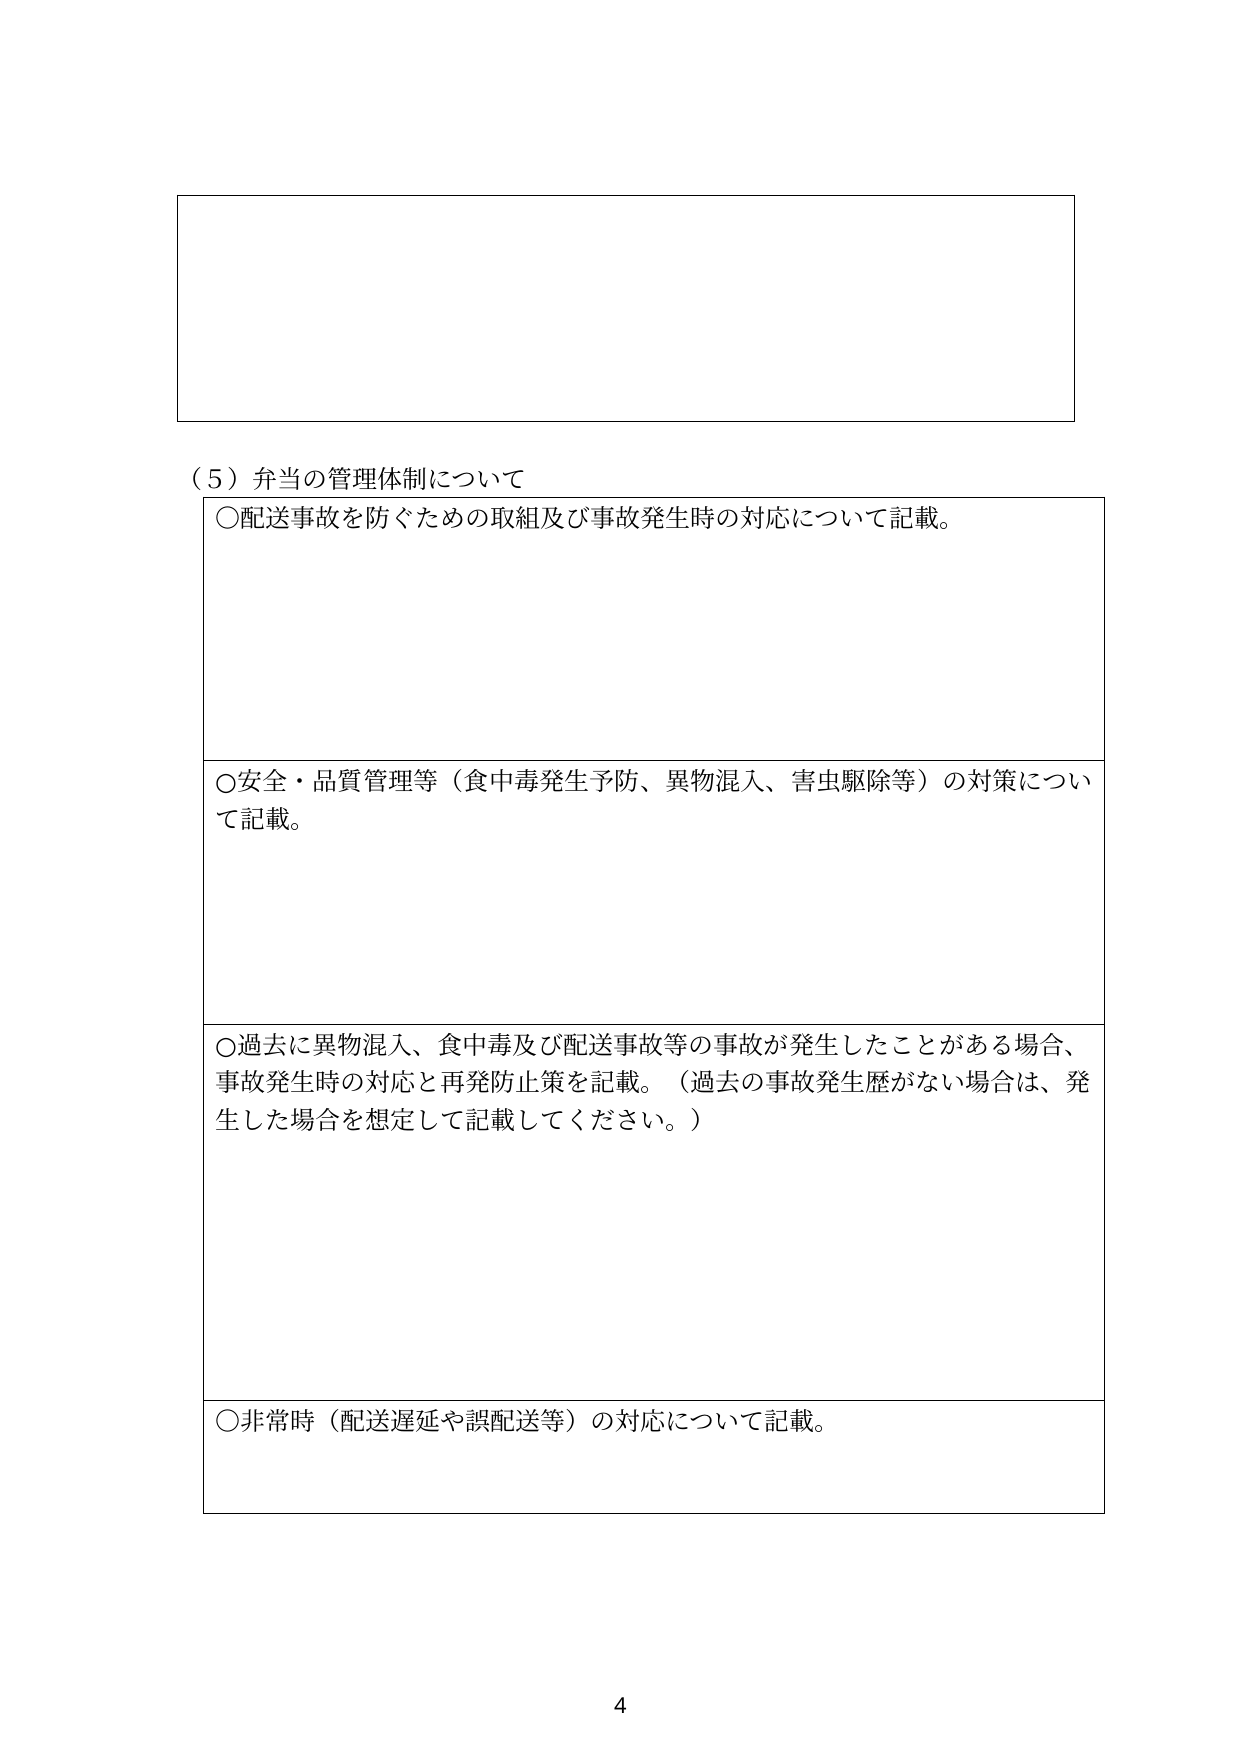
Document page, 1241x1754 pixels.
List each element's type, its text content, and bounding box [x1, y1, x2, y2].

table_cell ○過去に異物混入、食中毒及び配送事故等の事故が発生したことがある場合、事故発生時の対応と再発防止策を記載。（過去の事故発生歴がない場合は、発生した場合を想定して記載してください。） [204, 1025, 1104, 1400]
table_header 〇配送事故を防ぐための取組及び事故発生時の対応について記載。 [204, 498, 1104, 760]
text （５）弁当の管理体制について [177, 459, 1063, 497]
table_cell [204, 1401, 1104, 1513]
table_cell ○安全・品質管理等（食中毒発生予防、異物混入、害虫駆除等）の対策について記載。 [204, 761, 1104, 1024]
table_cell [178, 196, 1074, 421]
